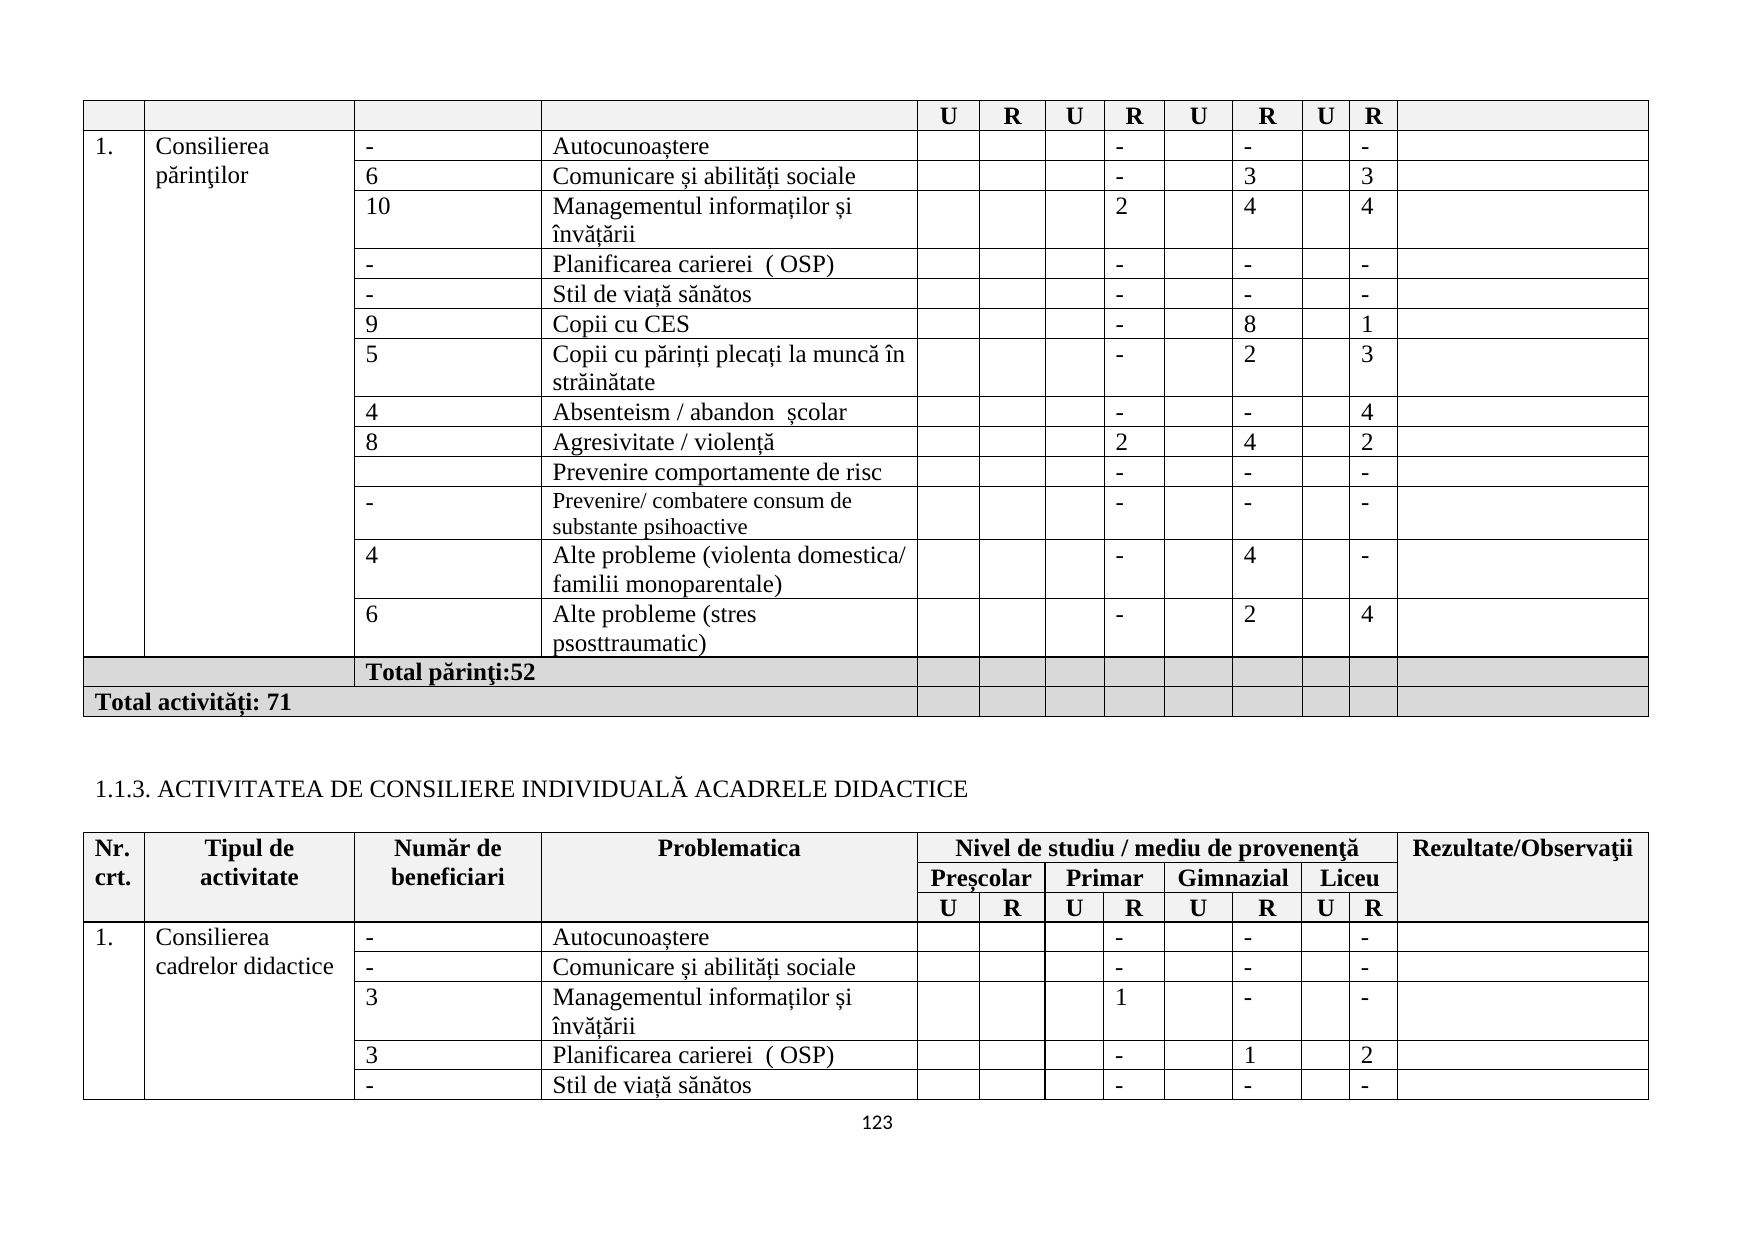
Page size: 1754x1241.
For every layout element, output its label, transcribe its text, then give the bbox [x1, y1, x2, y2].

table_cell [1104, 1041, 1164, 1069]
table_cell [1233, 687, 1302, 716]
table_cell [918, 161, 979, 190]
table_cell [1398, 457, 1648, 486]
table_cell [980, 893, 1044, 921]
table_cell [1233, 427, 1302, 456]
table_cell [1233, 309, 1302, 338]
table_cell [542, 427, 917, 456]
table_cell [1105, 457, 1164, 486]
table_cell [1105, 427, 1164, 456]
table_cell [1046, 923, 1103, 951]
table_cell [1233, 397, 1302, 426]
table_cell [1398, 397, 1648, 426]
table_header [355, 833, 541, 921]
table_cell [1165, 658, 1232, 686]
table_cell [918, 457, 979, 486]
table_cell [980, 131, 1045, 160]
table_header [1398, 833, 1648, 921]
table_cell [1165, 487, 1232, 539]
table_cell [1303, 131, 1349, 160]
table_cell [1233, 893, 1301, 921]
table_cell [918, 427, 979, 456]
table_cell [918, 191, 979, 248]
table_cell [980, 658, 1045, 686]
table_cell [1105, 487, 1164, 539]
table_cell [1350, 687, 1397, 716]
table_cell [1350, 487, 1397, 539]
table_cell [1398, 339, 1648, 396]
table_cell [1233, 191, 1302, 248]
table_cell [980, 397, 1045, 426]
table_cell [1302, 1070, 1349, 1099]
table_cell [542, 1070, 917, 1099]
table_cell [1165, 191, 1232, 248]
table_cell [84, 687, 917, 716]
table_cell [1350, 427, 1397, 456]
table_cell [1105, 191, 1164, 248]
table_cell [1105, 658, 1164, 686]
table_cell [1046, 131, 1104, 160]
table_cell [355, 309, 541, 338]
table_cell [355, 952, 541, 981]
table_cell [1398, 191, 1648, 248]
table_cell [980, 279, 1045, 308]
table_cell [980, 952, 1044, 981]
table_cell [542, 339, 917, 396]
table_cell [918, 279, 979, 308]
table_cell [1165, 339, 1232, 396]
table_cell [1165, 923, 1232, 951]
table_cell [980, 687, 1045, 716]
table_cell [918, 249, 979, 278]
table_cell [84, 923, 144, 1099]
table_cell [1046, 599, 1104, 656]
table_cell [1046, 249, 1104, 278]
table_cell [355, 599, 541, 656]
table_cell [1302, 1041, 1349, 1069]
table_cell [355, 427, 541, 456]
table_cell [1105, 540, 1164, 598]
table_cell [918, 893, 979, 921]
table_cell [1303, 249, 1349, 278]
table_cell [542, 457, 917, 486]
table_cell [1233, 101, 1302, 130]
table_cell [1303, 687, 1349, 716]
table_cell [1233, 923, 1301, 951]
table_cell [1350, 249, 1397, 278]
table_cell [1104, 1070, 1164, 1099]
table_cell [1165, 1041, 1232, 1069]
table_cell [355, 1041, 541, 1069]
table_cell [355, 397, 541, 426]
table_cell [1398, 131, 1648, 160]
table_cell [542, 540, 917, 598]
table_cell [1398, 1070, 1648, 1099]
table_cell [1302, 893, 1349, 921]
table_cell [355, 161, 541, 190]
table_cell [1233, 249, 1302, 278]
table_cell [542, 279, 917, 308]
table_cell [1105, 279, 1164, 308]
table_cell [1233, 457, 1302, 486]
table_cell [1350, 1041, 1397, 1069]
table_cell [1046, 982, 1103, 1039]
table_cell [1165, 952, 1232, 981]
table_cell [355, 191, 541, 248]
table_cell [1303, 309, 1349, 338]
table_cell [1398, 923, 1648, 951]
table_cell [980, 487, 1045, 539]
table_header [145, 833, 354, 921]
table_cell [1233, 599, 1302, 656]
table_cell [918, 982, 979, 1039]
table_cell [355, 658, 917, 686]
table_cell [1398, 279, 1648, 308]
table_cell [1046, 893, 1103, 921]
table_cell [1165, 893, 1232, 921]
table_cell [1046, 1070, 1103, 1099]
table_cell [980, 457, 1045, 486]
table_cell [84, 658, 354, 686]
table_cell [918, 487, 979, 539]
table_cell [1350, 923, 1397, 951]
text 1.1.3. ACTIVITATEA DE CONSILIERE INDIVIDUALĂ ACADRELE DIDACTICE [94, 774, 1659, 803]
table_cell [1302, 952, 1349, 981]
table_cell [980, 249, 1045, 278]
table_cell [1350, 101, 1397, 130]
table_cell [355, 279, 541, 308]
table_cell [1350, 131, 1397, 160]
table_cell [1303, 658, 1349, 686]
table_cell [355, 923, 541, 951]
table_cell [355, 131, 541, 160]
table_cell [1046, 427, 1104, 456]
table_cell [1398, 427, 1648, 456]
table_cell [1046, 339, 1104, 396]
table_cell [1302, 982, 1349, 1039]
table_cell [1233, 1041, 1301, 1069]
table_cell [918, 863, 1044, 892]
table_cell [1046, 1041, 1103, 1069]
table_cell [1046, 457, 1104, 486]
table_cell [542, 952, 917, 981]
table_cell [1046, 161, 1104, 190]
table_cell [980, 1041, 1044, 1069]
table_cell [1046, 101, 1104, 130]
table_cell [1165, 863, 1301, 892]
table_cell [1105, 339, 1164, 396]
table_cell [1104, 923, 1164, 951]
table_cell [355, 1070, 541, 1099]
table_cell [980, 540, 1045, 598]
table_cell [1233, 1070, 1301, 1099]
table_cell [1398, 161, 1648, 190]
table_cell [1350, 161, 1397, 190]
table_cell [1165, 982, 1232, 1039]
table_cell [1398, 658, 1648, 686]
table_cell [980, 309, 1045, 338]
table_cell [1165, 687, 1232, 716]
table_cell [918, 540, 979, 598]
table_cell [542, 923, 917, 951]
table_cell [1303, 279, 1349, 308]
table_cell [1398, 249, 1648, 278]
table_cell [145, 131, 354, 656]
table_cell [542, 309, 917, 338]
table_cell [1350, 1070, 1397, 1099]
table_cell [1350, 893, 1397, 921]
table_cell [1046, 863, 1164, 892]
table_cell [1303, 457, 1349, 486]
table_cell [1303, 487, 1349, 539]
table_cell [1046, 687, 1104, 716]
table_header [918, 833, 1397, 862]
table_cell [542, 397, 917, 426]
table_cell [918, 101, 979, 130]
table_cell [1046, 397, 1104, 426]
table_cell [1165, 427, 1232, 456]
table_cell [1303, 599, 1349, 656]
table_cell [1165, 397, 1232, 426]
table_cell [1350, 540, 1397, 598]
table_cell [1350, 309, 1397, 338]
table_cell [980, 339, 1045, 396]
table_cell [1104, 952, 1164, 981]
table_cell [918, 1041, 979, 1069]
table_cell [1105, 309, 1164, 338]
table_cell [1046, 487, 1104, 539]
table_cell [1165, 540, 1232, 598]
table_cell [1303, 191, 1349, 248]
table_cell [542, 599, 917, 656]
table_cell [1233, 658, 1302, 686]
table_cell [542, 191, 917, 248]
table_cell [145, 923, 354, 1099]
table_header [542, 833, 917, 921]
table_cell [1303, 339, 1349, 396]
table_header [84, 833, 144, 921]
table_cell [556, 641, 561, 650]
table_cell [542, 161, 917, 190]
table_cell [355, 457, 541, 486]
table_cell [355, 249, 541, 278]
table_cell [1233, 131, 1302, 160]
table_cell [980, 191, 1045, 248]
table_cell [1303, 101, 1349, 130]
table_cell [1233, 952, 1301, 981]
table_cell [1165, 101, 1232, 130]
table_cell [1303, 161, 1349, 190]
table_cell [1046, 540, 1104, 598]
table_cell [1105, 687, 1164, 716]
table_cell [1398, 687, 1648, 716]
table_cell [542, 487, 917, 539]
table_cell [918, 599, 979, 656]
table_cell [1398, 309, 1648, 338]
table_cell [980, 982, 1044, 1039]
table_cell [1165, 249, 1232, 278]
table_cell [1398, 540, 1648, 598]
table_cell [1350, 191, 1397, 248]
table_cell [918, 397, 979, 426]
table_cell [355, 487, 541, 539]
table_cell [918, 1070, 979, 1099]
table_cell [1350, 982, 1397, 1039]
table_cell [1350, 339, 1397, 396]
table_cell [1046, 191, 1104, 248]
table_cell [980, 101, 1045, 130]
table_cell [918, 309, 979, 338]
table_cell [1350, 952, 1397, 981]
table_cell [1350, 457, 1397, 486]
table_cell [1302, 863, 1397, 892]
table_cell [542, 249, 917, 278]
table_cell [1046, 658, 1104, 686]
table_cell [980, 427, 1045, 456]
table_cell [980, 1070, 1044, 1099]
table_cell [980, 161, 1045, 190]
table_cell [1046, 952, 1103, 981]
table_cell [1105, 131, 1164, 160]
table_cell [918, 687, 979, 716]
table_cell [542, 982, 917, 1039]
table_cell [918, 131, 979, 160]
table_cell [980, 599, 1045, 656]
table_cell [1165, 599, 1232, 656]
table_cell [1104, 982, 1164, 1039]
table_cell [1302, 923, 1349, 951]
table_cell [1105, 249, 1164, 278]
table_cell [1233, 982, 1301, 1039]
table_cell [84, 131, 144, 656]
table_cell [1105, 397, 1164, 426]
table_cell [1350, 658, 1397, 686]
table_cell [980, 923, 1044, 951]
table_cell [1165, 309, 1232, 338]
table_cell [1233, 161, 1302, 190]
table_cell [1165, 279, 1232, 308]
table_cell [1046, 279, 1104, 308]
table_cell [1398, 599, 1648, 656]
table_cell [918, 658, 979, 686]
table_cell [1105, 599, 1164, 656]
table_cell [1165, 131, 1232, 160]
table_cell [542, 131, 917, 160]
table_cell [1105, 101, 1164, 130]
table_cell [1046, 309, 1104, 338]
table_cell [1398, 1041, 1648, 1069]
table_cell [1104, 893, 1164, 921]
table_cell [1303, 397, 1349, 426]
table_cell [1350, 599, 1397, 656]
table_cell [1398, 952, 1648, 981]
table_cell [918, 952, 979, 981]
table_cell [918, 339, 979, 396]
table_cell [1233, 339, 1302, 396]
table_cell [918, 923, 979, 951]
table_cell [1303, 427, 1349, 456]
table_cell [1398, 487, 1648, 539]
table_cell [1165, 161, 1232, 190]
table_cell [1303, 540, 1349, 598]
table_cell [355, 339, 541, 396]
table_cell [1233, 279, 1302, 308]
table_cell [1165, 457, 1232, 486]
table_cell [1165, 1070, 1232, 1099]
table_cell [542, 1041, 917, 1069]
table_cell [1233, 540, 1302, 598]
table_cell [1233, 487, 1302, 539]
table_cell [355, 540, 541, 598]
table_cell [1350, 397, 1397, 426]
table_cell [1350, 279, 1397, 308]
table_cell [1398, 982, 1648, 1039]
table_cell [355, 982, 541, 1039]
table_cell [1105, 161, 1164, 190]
